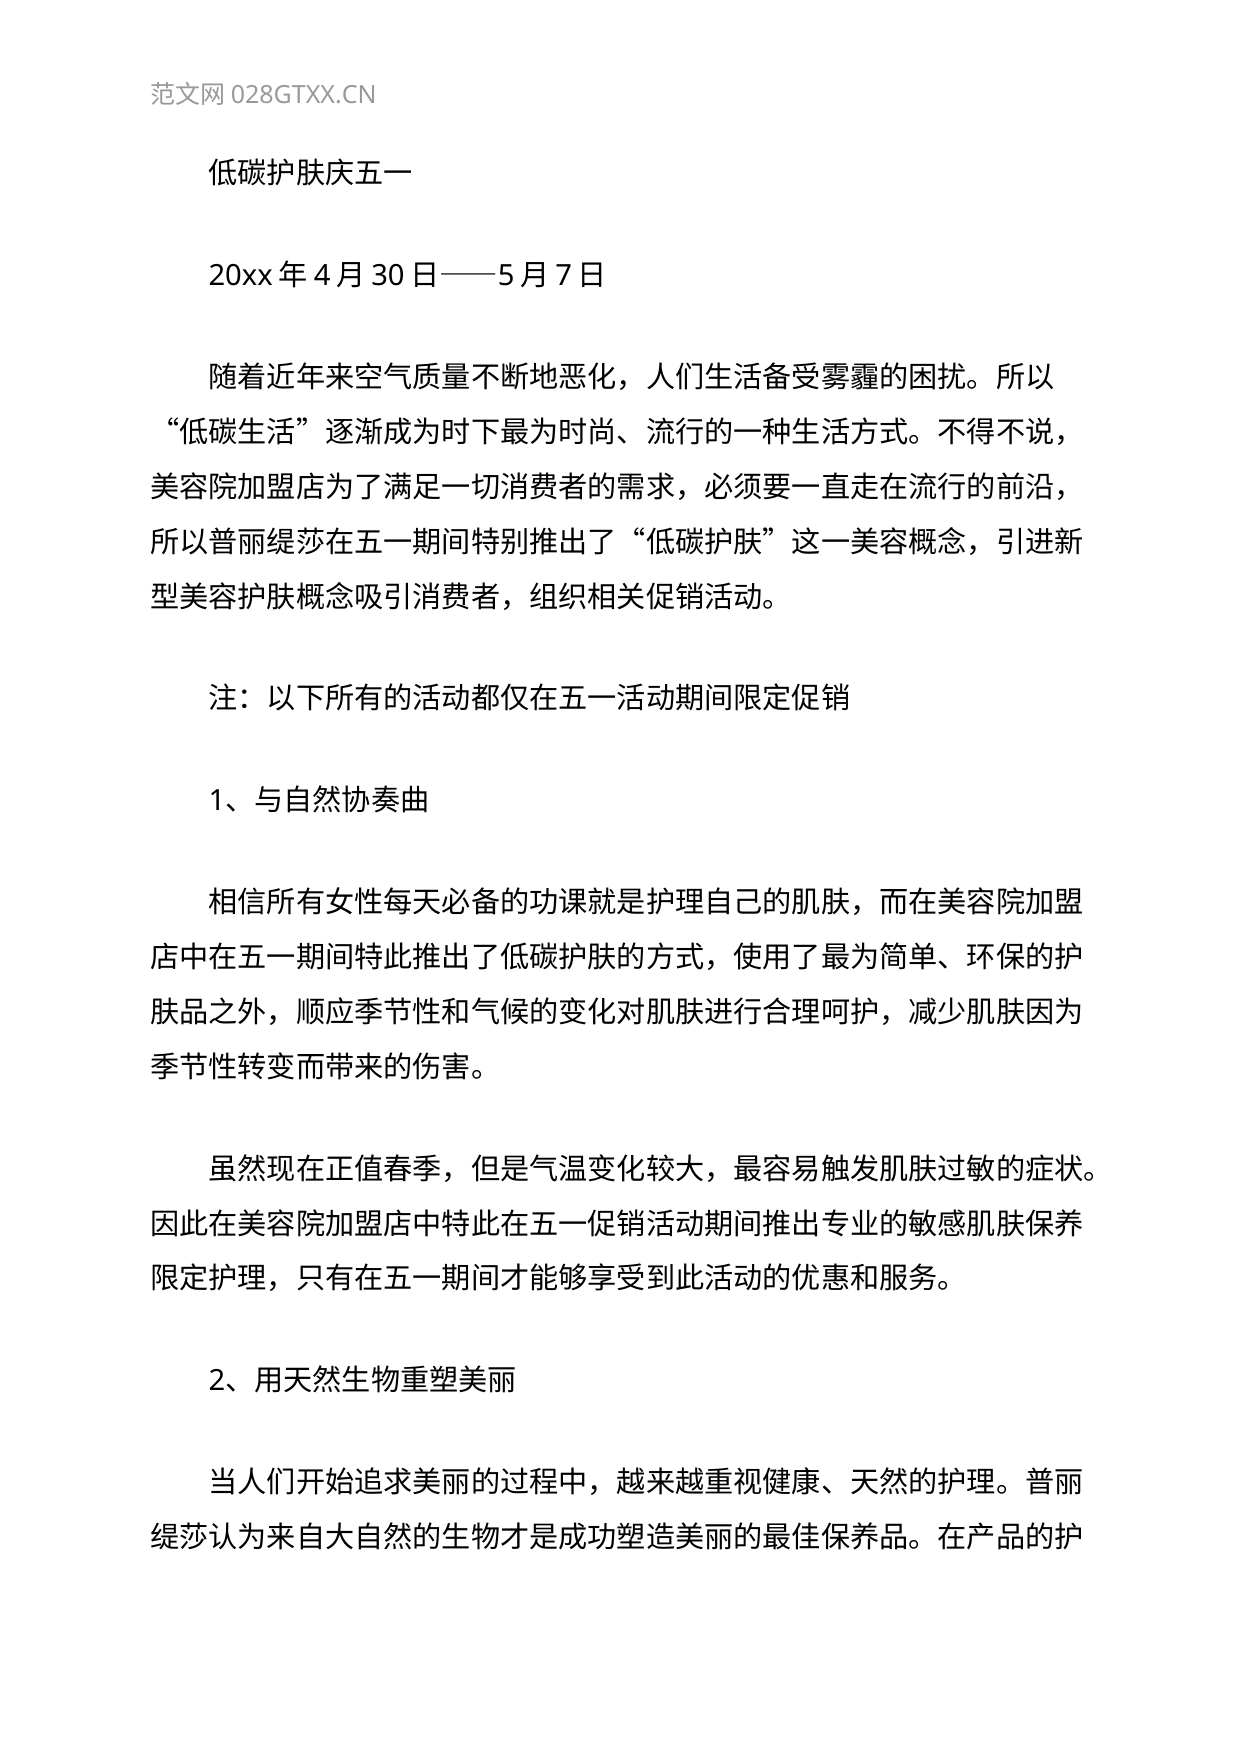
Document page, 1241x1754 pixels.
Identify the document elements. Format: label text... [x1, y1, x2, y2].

text 随着近年来空气质量不断地恶化，人们生活备受雾霾的困扰。所以“低碳生活”逐渐成为时下最为时尚、流行的一种生活方式。不得不说，美容院加盟店为了满足一切消费者的需求，必须要一直走在流行的前沿，所以普丽缇莎在五一期间特别推出了“低碳护肤”这一美容概念，引进新型美容护肤概念吸引消费者，组织相关促销活动。 [150, 354, 1090, 616]
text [150, 1459, 1090, 1556]
text 低碳护肤庆五一 [150, 150, 1090, 192]
text 1、与自然协奏曲 [150, 777, 1090, 819]
text 2、用天然生物重塑美丽 [150, 1357, 1090, 1399]
text 虽然现在正值春季，但是气温变化较大，最容易触发肌肤过敏的症状。因此在美容院加盟店中特此在五一促销活动期间推出专业的敏感肌肤保养限定护理，只有在五一期间才能够享受到此活动的优惠和服务。 [150, 1145, 1090, 1297]
text 20xx年4月30日——5月7日 [150, 252, 1090, 294]
text 注：以下所有的活动都仅在五一活动期间限定促销 [150, 675, 1090, 717]
text 相信所有女性每天必备的功课就是护理自己的肌肤，而在美容院加盟店中在五一期间特此推出了低碳护肤的方式，使用了最为简单、环保的护肤品之外，顺应季节性和气候的变化对肌肤进行合理呵护，减少肌肤因为季节性转变而带来的伤害。 [150, 879, 1090, 1086]
